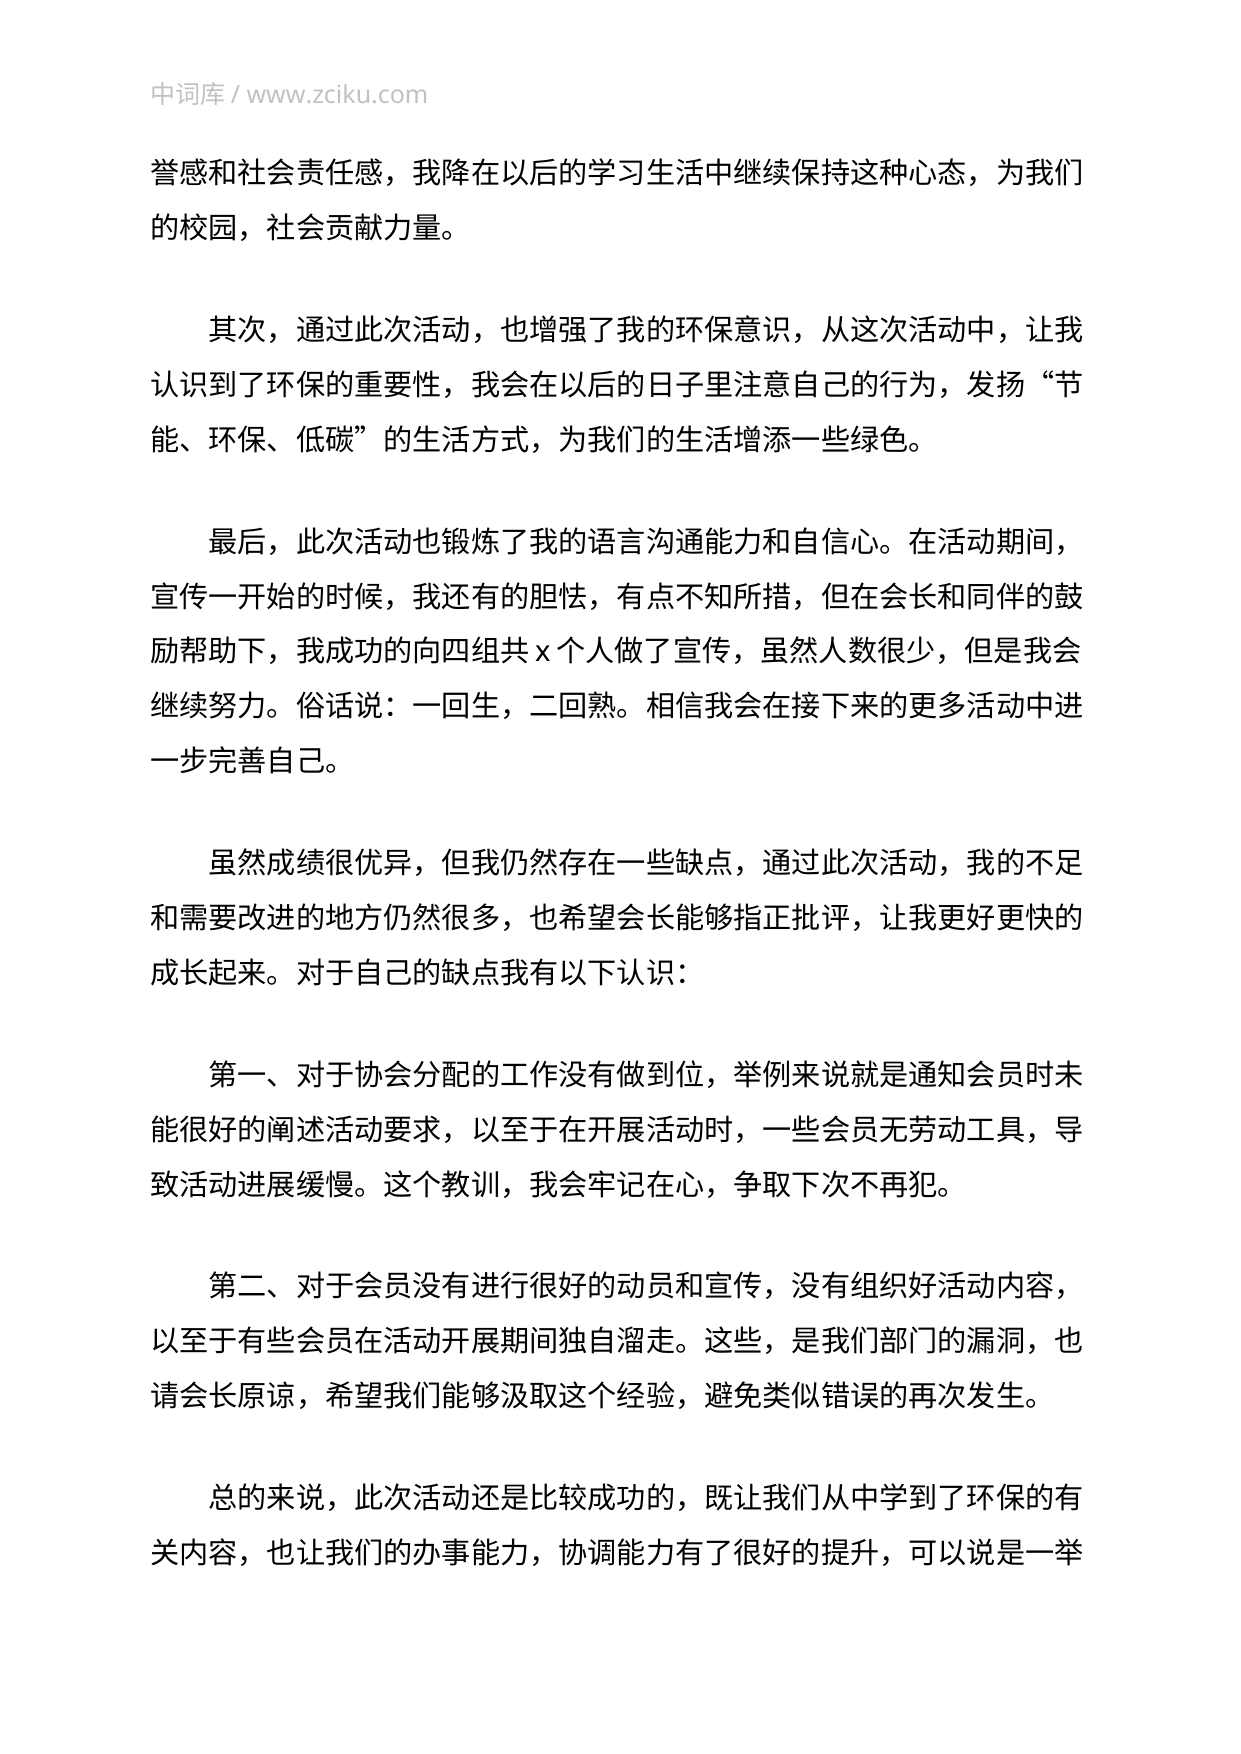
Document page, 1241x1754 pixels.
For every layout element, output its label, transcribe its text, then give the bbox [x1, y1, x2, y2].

text 虽然成绩很优异，但我仍然存在一些缺点，通过此次活动，我的不足和需要改进的地方仍然很多，也希望会长能够指正批评，让我更好更快的成长起来。对于自己的缺点我有以下认识： [150, 840, 1090, 992]
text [150, 150, 1090, 247]
text 第二、对于会员没有进行很好的动员和宣传，没有组织好活动内容，以至于有些会员在活动开展期间独自溜走。这些，是我们部门的漏洞，也请会长原谅，希望我们能够汲取这个经验，避免类似错误的再次发生。 [150, 1263, 1090, 1415]
text 最后，此次活动也锻炼了我的语言沟通能力和自信心。在活动期间，宣传一开始的时候，我还有的胆怯，有点不知所措，但在会长和同伴的鼓励帮助下，我成功的向四组共x个人做了宣传，虽然人数很少，但是我会继续努力。俗话说：一回生，二回熟。相信我会在接下来的更多活动中进一步完善自己。 [150, 518, 1090, 780]
text 其次，通过此次活动，也增强了我的环保意识，从这次活动中，让我认识到了环保的重要性，我会在以后的日子里注意自己的行为，发扬“节能、环保、低碳”的生活方式，为我们的生活增添一些绿色。 [150, 307, 1090, 459]
text 第一、对于协会分配的工作没有做到位，举例来说就是通知会员时未能很好的阐述活动要求，以至于在开展活动时，一些会员无劳动工具，导致活动进展缓慢。这个教训，我会牢记在心，争取下次不再犯。 [150, 1051, 1090, 1203]
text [150, 1474, 1090, 1572]
